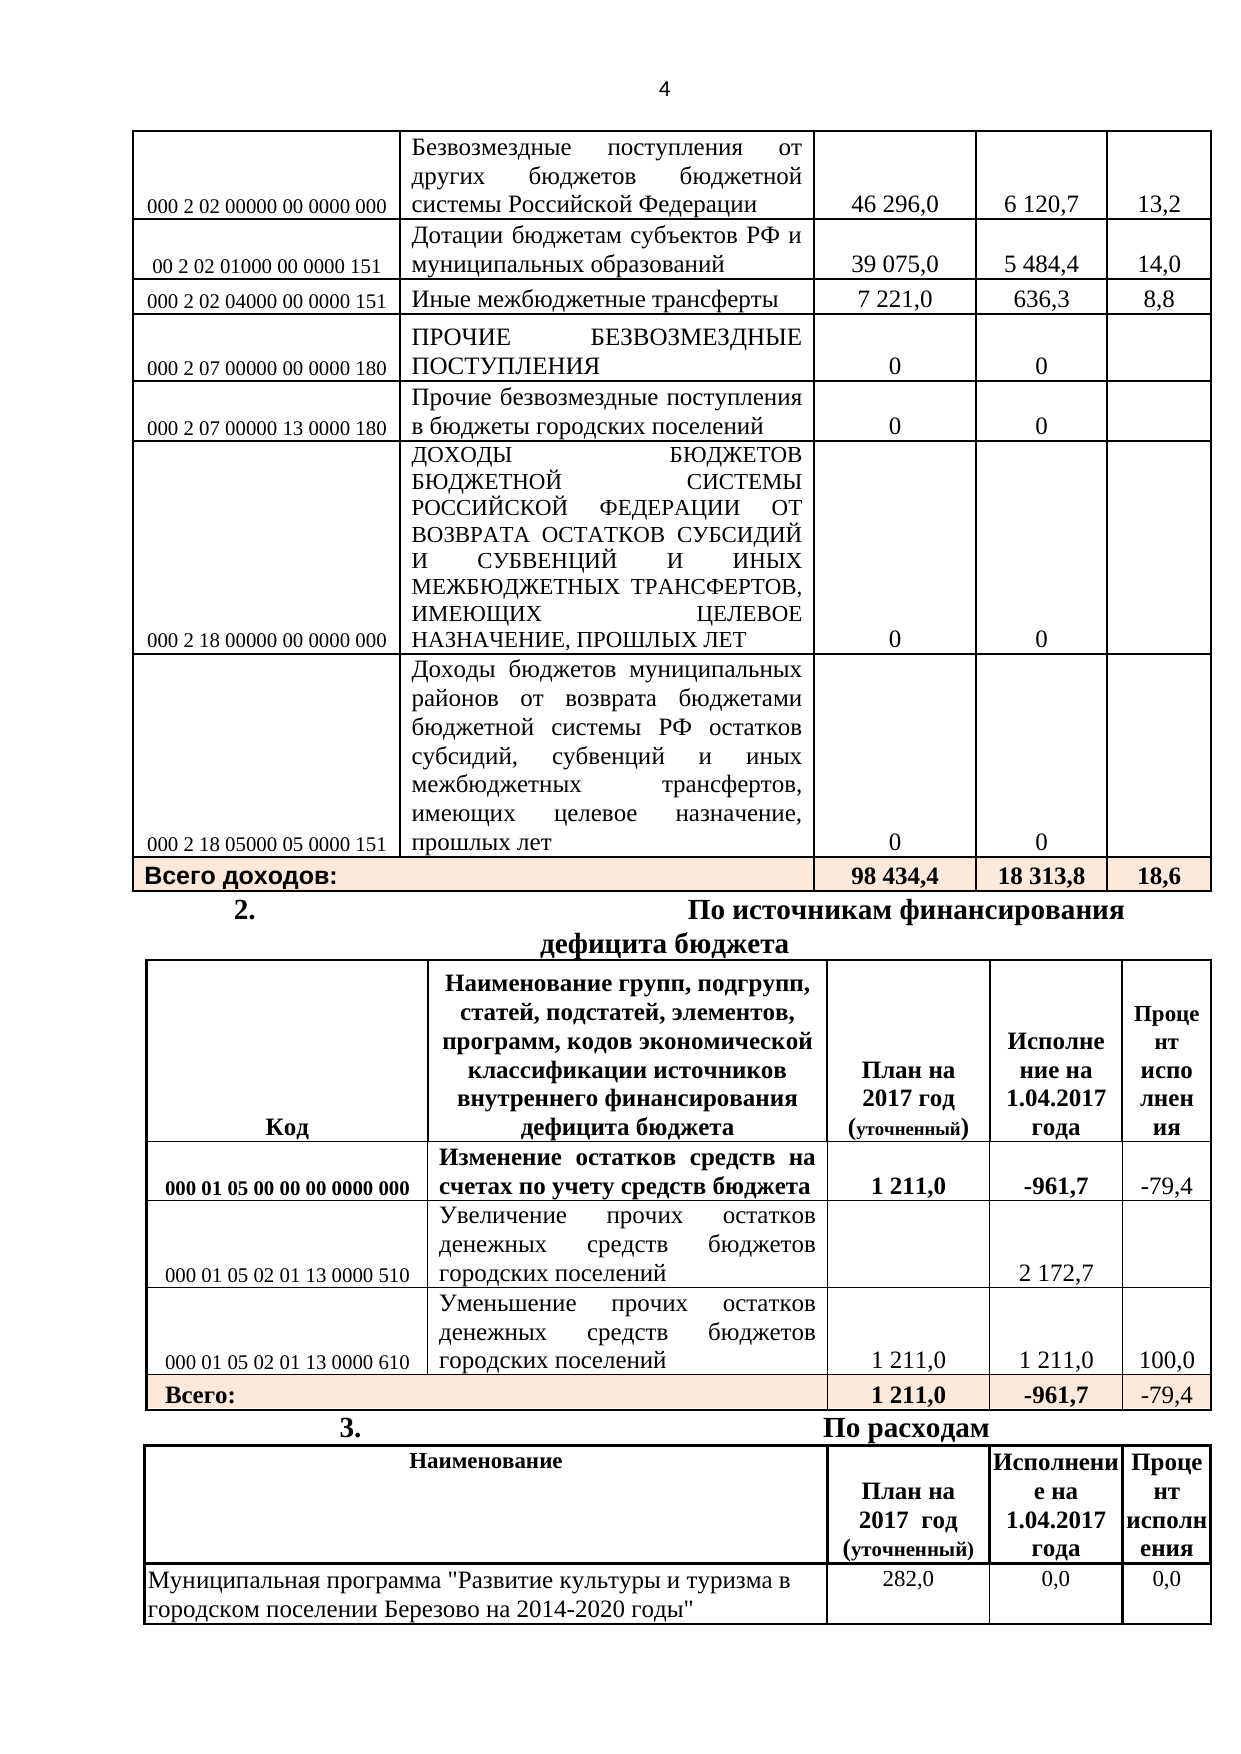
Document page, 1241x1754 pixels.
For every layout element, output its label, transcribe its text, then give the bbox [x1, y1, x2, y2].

table_cell ДОХОДЫ БЮДЖЕТОВ БЮДЖЕТНОЙ СИСТЕМЫ РОССИЙСКОЙ ФЕДЕРАЦИИ ОТ ВОЗВРАТА ОСТАТКОВ СУБСИДИЙ И СУБВЕНЦИЙ И ИНЫХ МЕЖБЮДЖЕТНЫХ ТРАНСФЕРТОВ, ИМЕЮЩИХ ЦЕЛЕВОЕ НАЗНАЧЕНИЕ, ПРОШЛЫХ ЛЕТ [401, 442, 813, 652]
table_cell 0 [815, 655, 975, 856]
table_cell 000 2 02 04000 00 0000 151 [134, 280, 399, 313]
table_header Исполнение на 1.04.2017 года [991, 961, 1121, 1141]
list По расходам [148, 1411, 1181, 1444]
table_cell 1 211,0 [828, 1375, 989, 1408]
table_header Наименование групп, подгрупп, статей, подстатей, элементов, программ, кодов экономической классификации источников внутреннего финансирования дефицита бюджета [429, 961, 826, 1141]
table_cell 000 01 05 00 00 00 0000 000 [148, 1142, 427, 1199]
table_cell 1 211,0 [828, 1288, 989, 1374]
table_cell 636,3 [977, 280, 1106, 313]
table_cell 0 [815, 315, 975, 380]
table_cell [1108, 382, 1210, 439]
table_cell -79,4 [1123, 1142, 1210, 1199]
table_cell 1 211,0 [990, 1288, 1122, 1374]
table_cell 7 221,0 [815, 280, 975, 313]
table_cell 0 [977, 655, 1106, 856]
table_cell ПРОЧИЕ БЕЗВОЗМЕЗДНЫЕ ПОСТУПЛЕНИЯ [401, 315, 813, 380]
table_cell 98 434,4 [815, 858, 975, 890]
table_cell [1123, 1201, 1210, 1287]
table_cell Всего доходов: [134, 858, 813, 890]
table_cell 0 [815, 442, 975, 652]
table_cell [1108, 655, 1210, 856]
table_header План на 2017 год (уточненный) [828, 961, 989, 1141]
table_cell Муниципальная программа "Развитие культуры и туризма в городском поселении Березово на 2014-2020 годы" [146, 1565, 826, 1623]
table_cell 6 120,7 [977, 132, 1106, 218]
table_header Процент исполнения [1124, 1447, 1209, 1562]
table_cell 00 2 02 01000 00 0000 151 [134, 220, 399, 278]
table_cell 46 296,0 [815, 132, 975, 218]
table_cell Уменьшение прочих остатков денежных средств бюджетов городских поселений [428, 1288, 827, 1374]
table_cell 5 484,4 [977, 220, 1106, 278]
table_cell [1108, 315, 1210, 380]
table_cell [1108, 442, 1210, 652]
table_cell 000 2 07 00000 13 0000 180 [134, 382, 399, 439]
table_cell 282,0 [828, 1565, 989, 1623]
table_cell 100,0 [1123, 1288, 1210, 1374]
table_cell [828, 1201, 989, 1287]
table_header Исполнение на 1.04.2017 года [991, 1447, 1121, 1562]
table_cell 000 2 07 00000 00 0000 180 [134, 315, 399, 380]
table_cell 000 01 05 02 01 13 0000 510 [148, 1201, 427, 1287]
table_cell Всего: [148, 1375, 827, 1408]
table_header Наименование [146, 1447, 826, 1562]
table_cell Увеличение прочих остатков денежных средств бюджетов городских поселений [428, 1201, 827, 1287]
table_cell 0,0 [1124, 1565, 1210, 1623]
list По источникам финансирования дефицита бюджета [148, 892, 1181, 959]
table_cell 18 313,8 [977, 858, 1106, 890]
table_cell Прочие безвозмездные поступления в бюджеты городских поселений [401, 382, 813, 439]
table_cell -79,4 [1123, 1375, 1210, 1408]
table_cell -961,7 [990, 1375, 1122, 1408]
table_cell 39 075,0 [815, 220, 975, 278]
table_cell 8,8 [1108, 280, 1210, 313]
table_cell Доходы бюджетов муниципальных районов от возврата бюджетами бюджетной системы РФ остатков субсидий, субвенций и иных межбюджетных трансфертов, имеющих целевое назначение, прошлых лет [401, 655, 813, 856]
table_cell 0 [977, 382, 1106, 439]
table_cell Безвозмездные поступления от других бюджетов бюджетной системы Российской Федерации [401, 132, 813, 218]
table_header Код [148, 961, 427, 1141]
table_cell 000 2 18 00000 00 0000 000 [134, 442, 399, 652]
table_cell 0,0 [990, 1565, 1121, 1623]
table_cell 0 [977, 442, 1106, 652]
table_header План на 2017 год (уточненный) [829, 1447, 988, 1562]
table_cell Дотации бюджетам субъектов РФ и муниципальных образований [401, 220, 813, 278]
table_cell 13,2 [1108, 132, 1210, 218]
table_header Процент исполнения [1123, 961, 1210, 1141]
table_cell -961,7 [990, 1142, 1122, 1199]
table_cell Изменение остатков средств на счетах по учету средств бюджета [428, 1142, 827, 1199]
table_cell 1 211,0 [828, 1142, 989, 1199]
table_cell 000 01 05 02 01 13 0000 610 [148, 1288, 427, 1374]
table_cell 0 [977, 315, 1106, 380]
table_cell Иные межбюджетные трансферты [401, 280, 813, 313]
table_cell 000 2 18 05000 05 0000 151 [134, 655, 399, 856]
table_cell 14,0 [1108, 220, 1210, 278]
table_cell 000 2 02 00000 00 0000 000 [134, 132, 399, 218]
table_cell 0 [815, 382, 975, 439]
table_cell 18,6 [1108, 858, 1210, 890]
table_cell 2 172,7 [990, 1201, 1122, 1287]
